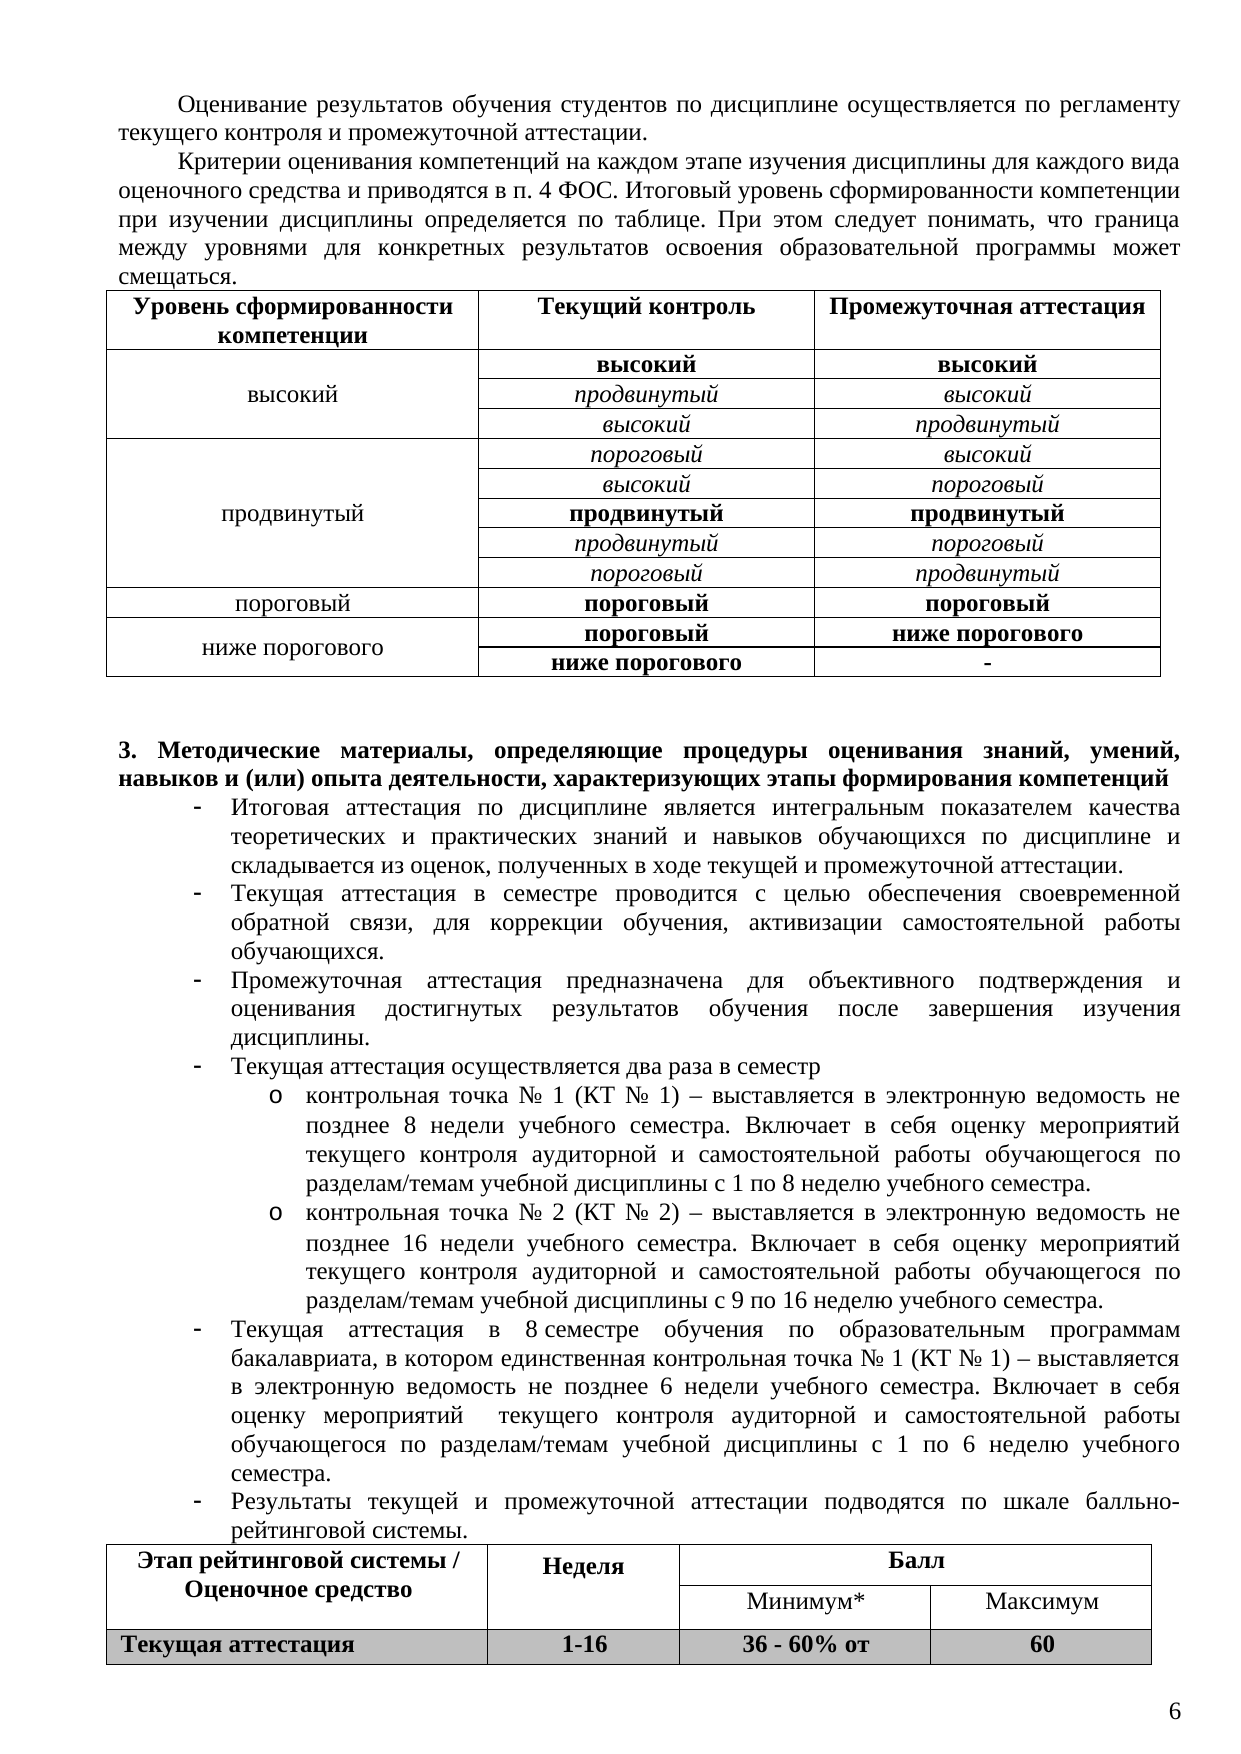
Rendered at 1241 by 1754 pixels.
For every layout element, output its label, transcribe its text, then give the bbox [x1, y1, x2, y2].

table_cell пороговый [815, 588, 1160, 617]
table_cell ниже порогового [107, 618, 478, 676]
list Текущая аттестация осуществляется два раза в семестр [193, 1051, 1181, 1080]
table_cell высокий [479, 409, 814, 438]
table_cell продвинутый [815, 499, 1160, 527]
table_cell ниже порогового [479, 648, 814, 676]
table_cell высокий [815, 350, 1160, 378]
table_cell высокий [815, 379, 1160, 408]
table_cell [680, 1630, 930, 1664]
text 3. Методические материалы, определяющие процедуры оценивания знаний, умений, навыков и (или) опыта деятельности, характеризующих этапы формирования компетенций [118, 735, 1181, 792]
table_cell продвинутый [107, 439, 478, 587]
table_cell ниже порогового [815, 618, 1160, 646]
table_cell продвинутый [479, 379, 814, 408]
table_cell высокий [479, 469, 814, 497]
table_header Текущий контроль [479, 291, 814, 348]
table_cell продвинутый [479, 499, 814, 527]
table_cell Максимум [931, 1586, 1151, 1628]
table_cell продвинутый [815, 409, 1160, 438]
table_header Неделя [488, 1545, 679, 1628]
table_cell пороговый [815, 528, 1160, 557]
table_cell высокий [479, 350, 814, 378]
table_cell - [815, 648, 1160, 676]
table_cell продвинутый [815, 558, 1160, 587]
list Текущая аттестация в 8 семестре обучения по образовательным программам бакалавриата, в котором единственная контрольная точка № 1 (КТ № 1) – выставляется в электронную ведомость не позднее 6 недели учебного семестра. Включает в себя оценку мероприятий текущего контроля аудиторной и самостоятельной работы обучающегося по разделам/темам учебной дисциплины с 1 по 6 неделю учебного семестра. [193, 1314, 1181, 1486]
list контрольная точка № 2 (КТ № 2) – выставляется в электронную ведомость не позднее 16 недели учебного семестра. Включает в себя оценку мероприятий текущего контроля аудиторной и самостоятельной работы обучающегося по разделам/темам учебной дисциплины с 9 по 16 неделю учебного семестра. [268, 1197, 1181, 1314]
table_cell 1-16 [488, 1630, 679, 1664]
text Оценивание результатов обучения студентов по дисциплине осуществляется по регламенту текущего контроля и промежуточной аттестации. [118, 89, 1181, 146]
table_cell пороговый [479, 558, 814, 587]
table_header Промежуточная аттестация [815, 291, 1160, 348]
table_cell высокий [815, 439, 1160, 468]
list Промежуточная аттестация предназначена для объективного подтверждения и оценивания достигнутых результатов обучения после завершения изучения дисциплины. [193, 965, 1181, 1051]
table_cell Текущая аттестация [107, 1630, 487, 1664]
text Критерии оценивания компетенций на каждом этапе изучения дисциплины для каждого вида оценочного средства и приводятся в п. 4 ФОС. Итоговый уровень сформированности компетенции при изучении дисциплины определяется по таблице. При этом следует понимать, что граница между уровнями для конкретных результатов освоения образовательной программы может смещаться. [118, 146, 1181, 290]
list Итоговая аттестация по дисциплине является интегральным показателем качества теоретических и практических знаний и навыков обучающихся по дисциплине и складывается из оценок, полученных в ходе текущей и промежуточной аттестации. [193, 792, 1181, 878]
table_cell высокий [107, 350, 478, 438]
table_cell Минимум* [680, 1586, 930, 1628]
table_cell пороговый [479, 439, 814, 468]
table_header Этап рейтинговой системы / Оценочное средство [107, 1545, 487, 1628]
list контрольная точка № 1 (КТ № 1) – выставляется в электронную ведомость не позднее 8 недели учебного семестра. Включает в себя оценку мероприятий текущего контроля аудиторной и самостоятельной работы обучающегося по разделам/темам учебной дисциплины с 1 по 8 неделю учебного семестра. [268, 1080, 1181, 1197]
list Результаты текущей и промежуточной аттестации подводятся по шкале балльно-рейтинговой системы. [193, 1486, 1181, 1544]
table_cell пороговый [479, 618, 814, 646]
table_cell 60 [931, 1630, 1151, 1664]
table_header Балл [680, 1545, 1151, 1585]
table_cell продвинутый [479, 528, 814, 557]
table_cell пороговый [107, 588, 478, 617]
table_header Уровень сформированности компетенции [107, 291, 478, 348]
table_cell пороговый [479, 588, 814, 617]
list Текущая аттестация в семестре проводится с целью обеспечения своевременной обратной связи, для коррекции обучения, активизации самостоятельной работы обучающихся. [193, 878, 1181, 965]
table_cell пороговый [815, 469, 1160, 497]
